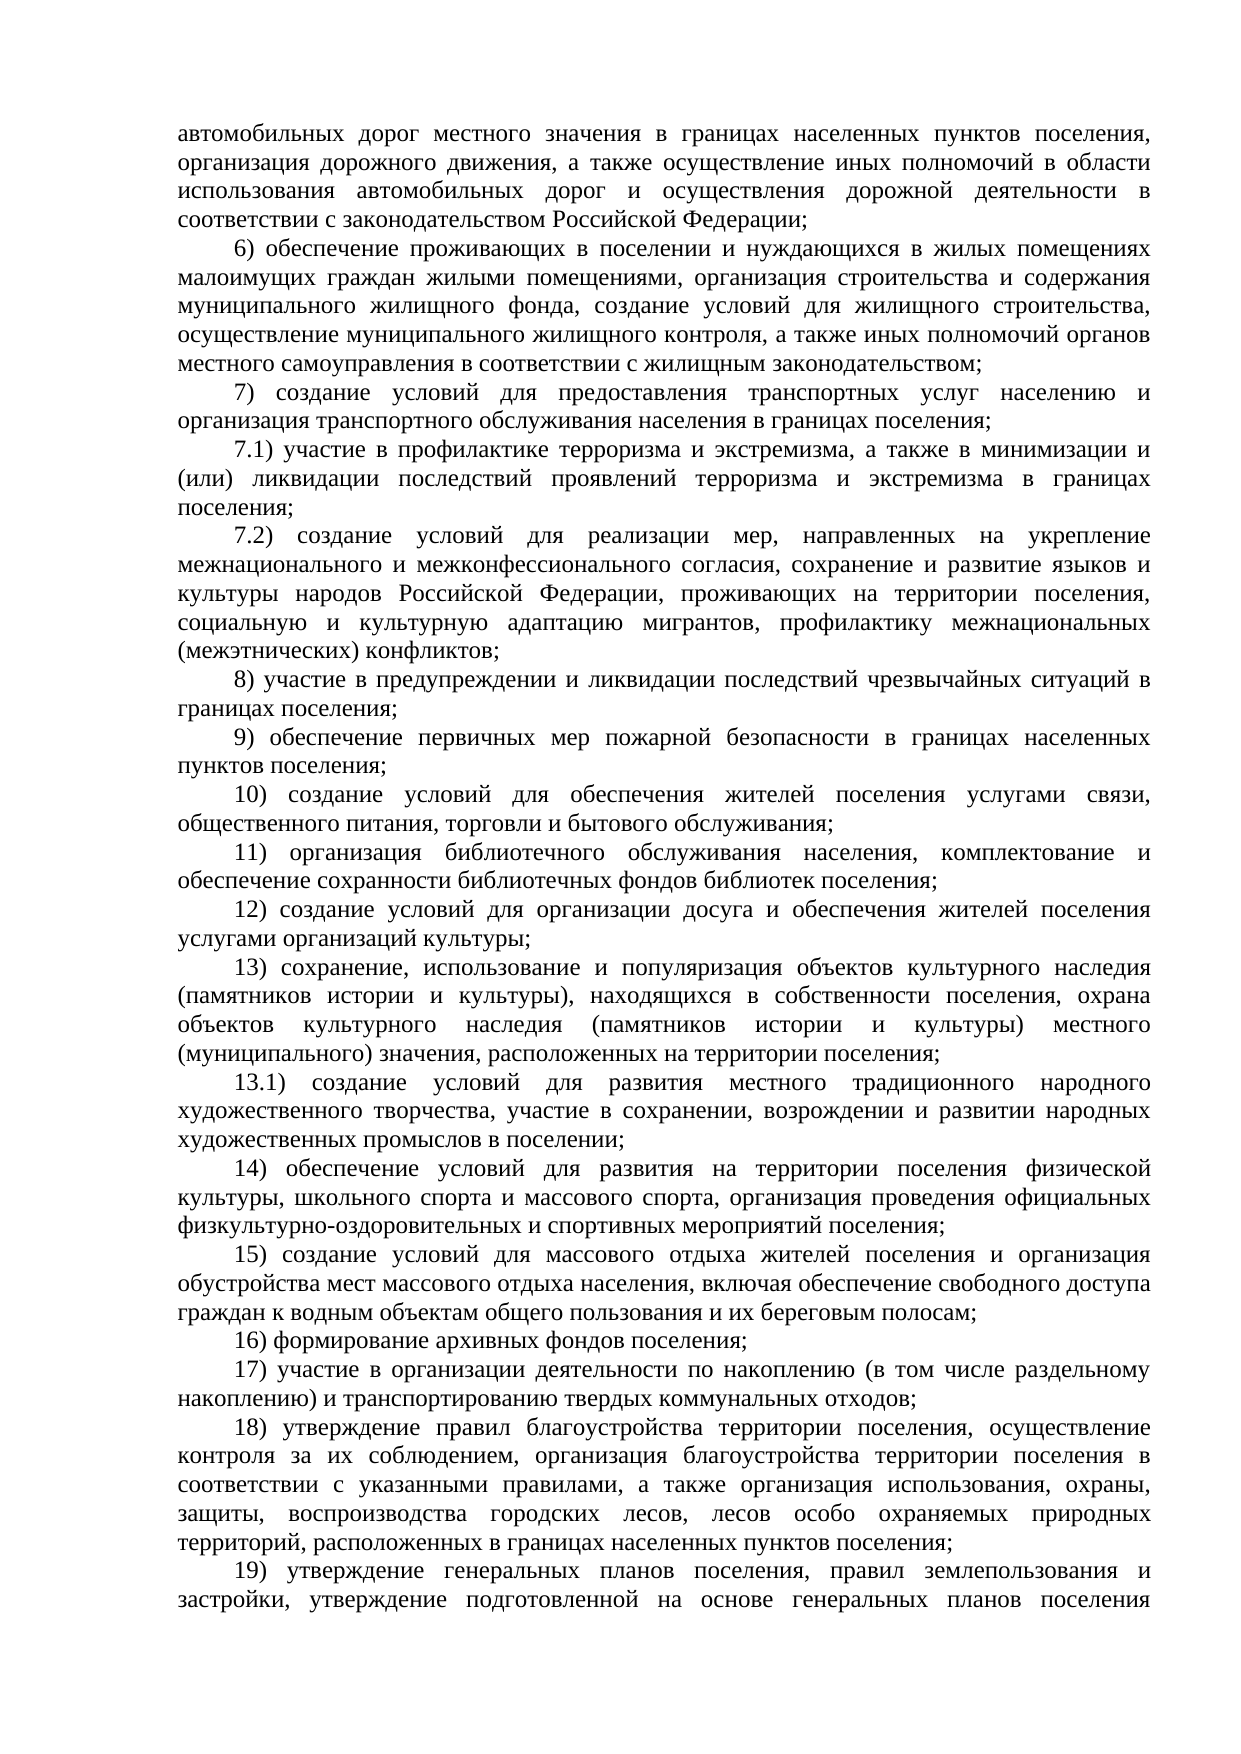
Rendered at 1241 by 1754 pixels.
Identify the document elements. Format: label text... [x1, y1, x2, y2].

text 6) обеспечение проживающих в поселении и нуждающихся в жилых помещениях малоимущих граждан жилыми помещениями, организация строительства и содержания муниципального жилищного фонда, создание условий для жилищного строительства, осуществление муниципального жилищного контроля, а также иных полномочий органов местного самоуправления в соответствии с жилищным законодательством; [177, 233, 1152, 377]
text 10) создание условий для обеспечения жителей поселения услугами связи, общественного питания, торговли и бытового обслуживания; [177, 779, 1152, 837]
text 7.1) участие в профилактике терроризма и экстремизма, а также в минимизации и (или) ликвидации последствий проявлений терроризма и экстремизма в границах поселения; [177, 434, 1152, 521]
text 13) сохранение, использование и популяризация объектов культурного наследия (памятников истории и культуры), находящихся в собственности поселения, охрана объектов культурного наследия (памятников истории и культуры) местного (муниципального) значения, расположенных на территории поселения; [177, 952, 1152, 1067]
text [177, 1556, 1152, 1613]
text 17) участие в организации деятельности по накоплению (в том числе раздельному накоплению) и транспортированию твердых коммунальных отходов; [177, 1354, 1152, 1412]
text 7) создание условий для предоставления транспортных услуг населению и организация транспортного обслуживания населения в границах поселения; [177, 377, 1152, 434]
text 7.2) создание условий для реализации мер, направленных на укрепление межнационального и межконфессионального согласия, сохранение и развитие языков и культуры народов Российской Федерации, проживающих на территории поселения, социальную и культурную адаптацию мигрантов, профилактику межнациональных (межэтнических) конфликтов; [177, 521, 1152, 664]
text 15) создание условий для массового отдыха жителей поселения и организация обустройства мест массового отдыха населения, включая обеспечение свободного доступа граждан к водным объектам общего пользования и их береговым полосам; [177, 1239, 1152, 1326]
text 12) создание условий для организации досуга и обеспечения жителей поселения услугами организаций культуры; [177, 894, 1152, 952]
text 11) организация библиотечного обслуживания населения, комплектование и обеспечение сохранности библиотечных фондов библиотек поселения; [177, 837, 1152, 894]
text 16) формирование архивных фондов поселения; [177, 1326, 1152, 1354]
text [177, 118, 1152, 233]
text 18) утверждение правил благоустройства территории поселения, осуществление контроля за их соблюдением, организация благоустройства территории поселения в соответствии с указанными правилами, а также организация использования, охраны, защиты, воспроизводства городских лесов, лесов особо охраняемых природных территорий, расположенных в границах населенных пунктов поселения; [177, 1412, 1152, 1556]
text 13.1) создание условий для развития местного традиционного народного художественного творчества, участие в сохранении, возрождении и развитии народных художественных промыслов в поселении; [177, 1067, 1152, 1153]
text 9) обеспечение первичных мер пожарной безопасности в границах населенных пунктов поселения; [177, 722, 1152, 779]
text 8) участие в предупреждении и ликвидации последствий чрезвычайных ситуаций в границах поселения; [177, 664, 1152, 722]
text 14) обеспечение условий для развития на территории поселения физической культуры, школьного спорта и массового спорта, организация проведения официальных физкультурно-оздоровительных и спортивных мероприятий поселения; [177, 1153, 1152, 1239]
